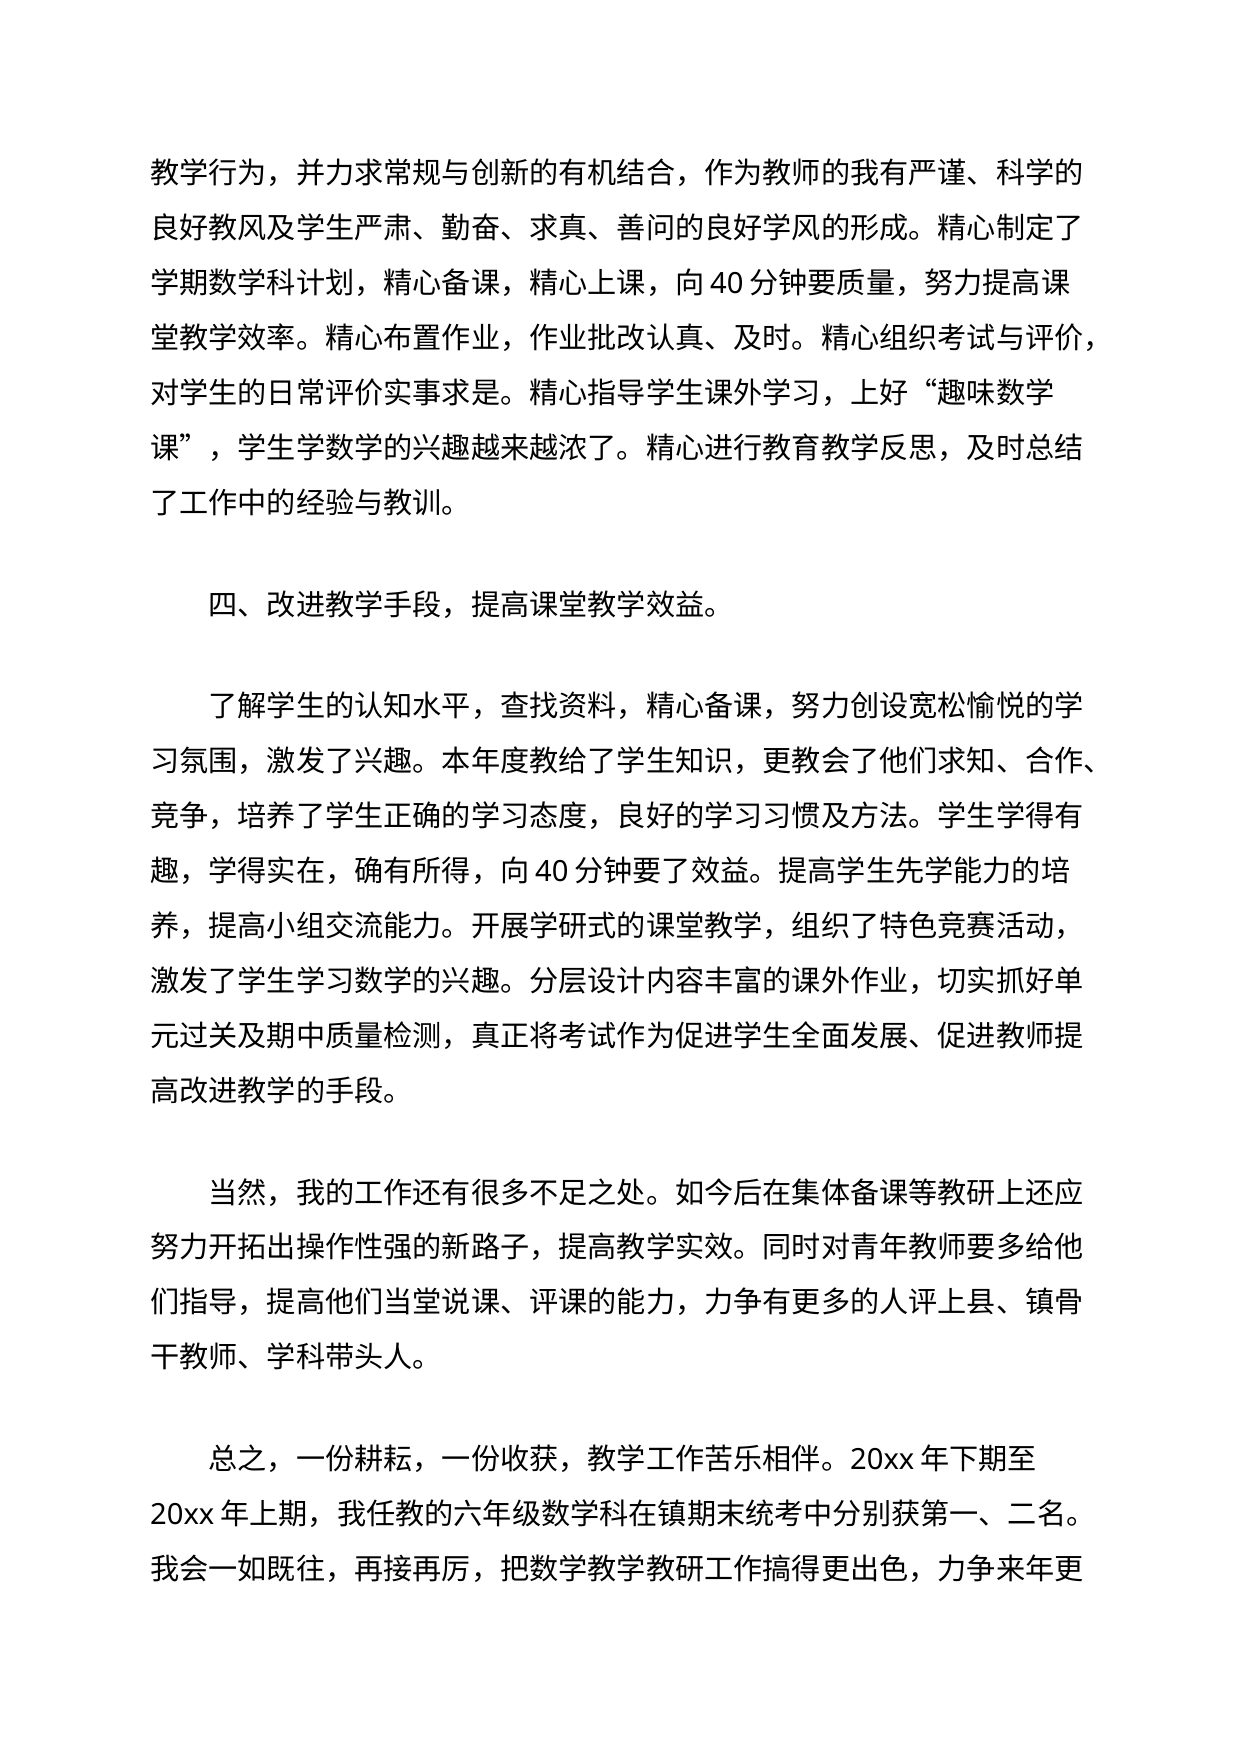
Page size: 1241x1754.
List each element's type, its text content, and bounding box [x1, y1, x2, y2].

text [150, 150, 1090, 522]
text 了解学生的认知水平，查找资料，精心备课，努力创设宽松愉悦的学习氛围，激发了兴趣。本年度教给了学生知识，更教会了他们求知、合作、竞争，培养了学生正确的学习态度，良好的学习习惯及方法。学生学得有趣，学得实在，确有所得，向40分钟要了效益。提高学生先学能力的培养，提高小组交流能力。开展学研式的课堂教学，组织了特色竞赛活动，激发了学生学习数学的兴趣。分层设计内容丰富的课外作业，切实抓好单元过关及期中质量检测，真正将考试作为促进学生全面发展、促进教师提高改进教学的手段。 [150, 683, 1090, 1110]
text 当然，我的工作还有很多不足之处。如今后在集体备课等教研上还应努力开拓出操作性强的新路子，提高教学实效。同时对青年教师要多给他们指导，提高他们当堂说课、评课的能力，力争有更多的人评上县、镇骨干教师、学科带头人。 [150, 1169, 1090, 1376]
text 四、改进教学手段，提高课堂教学效益。 [150, 581, 1090, 623]
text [150, 1436, 1090, 1588]
